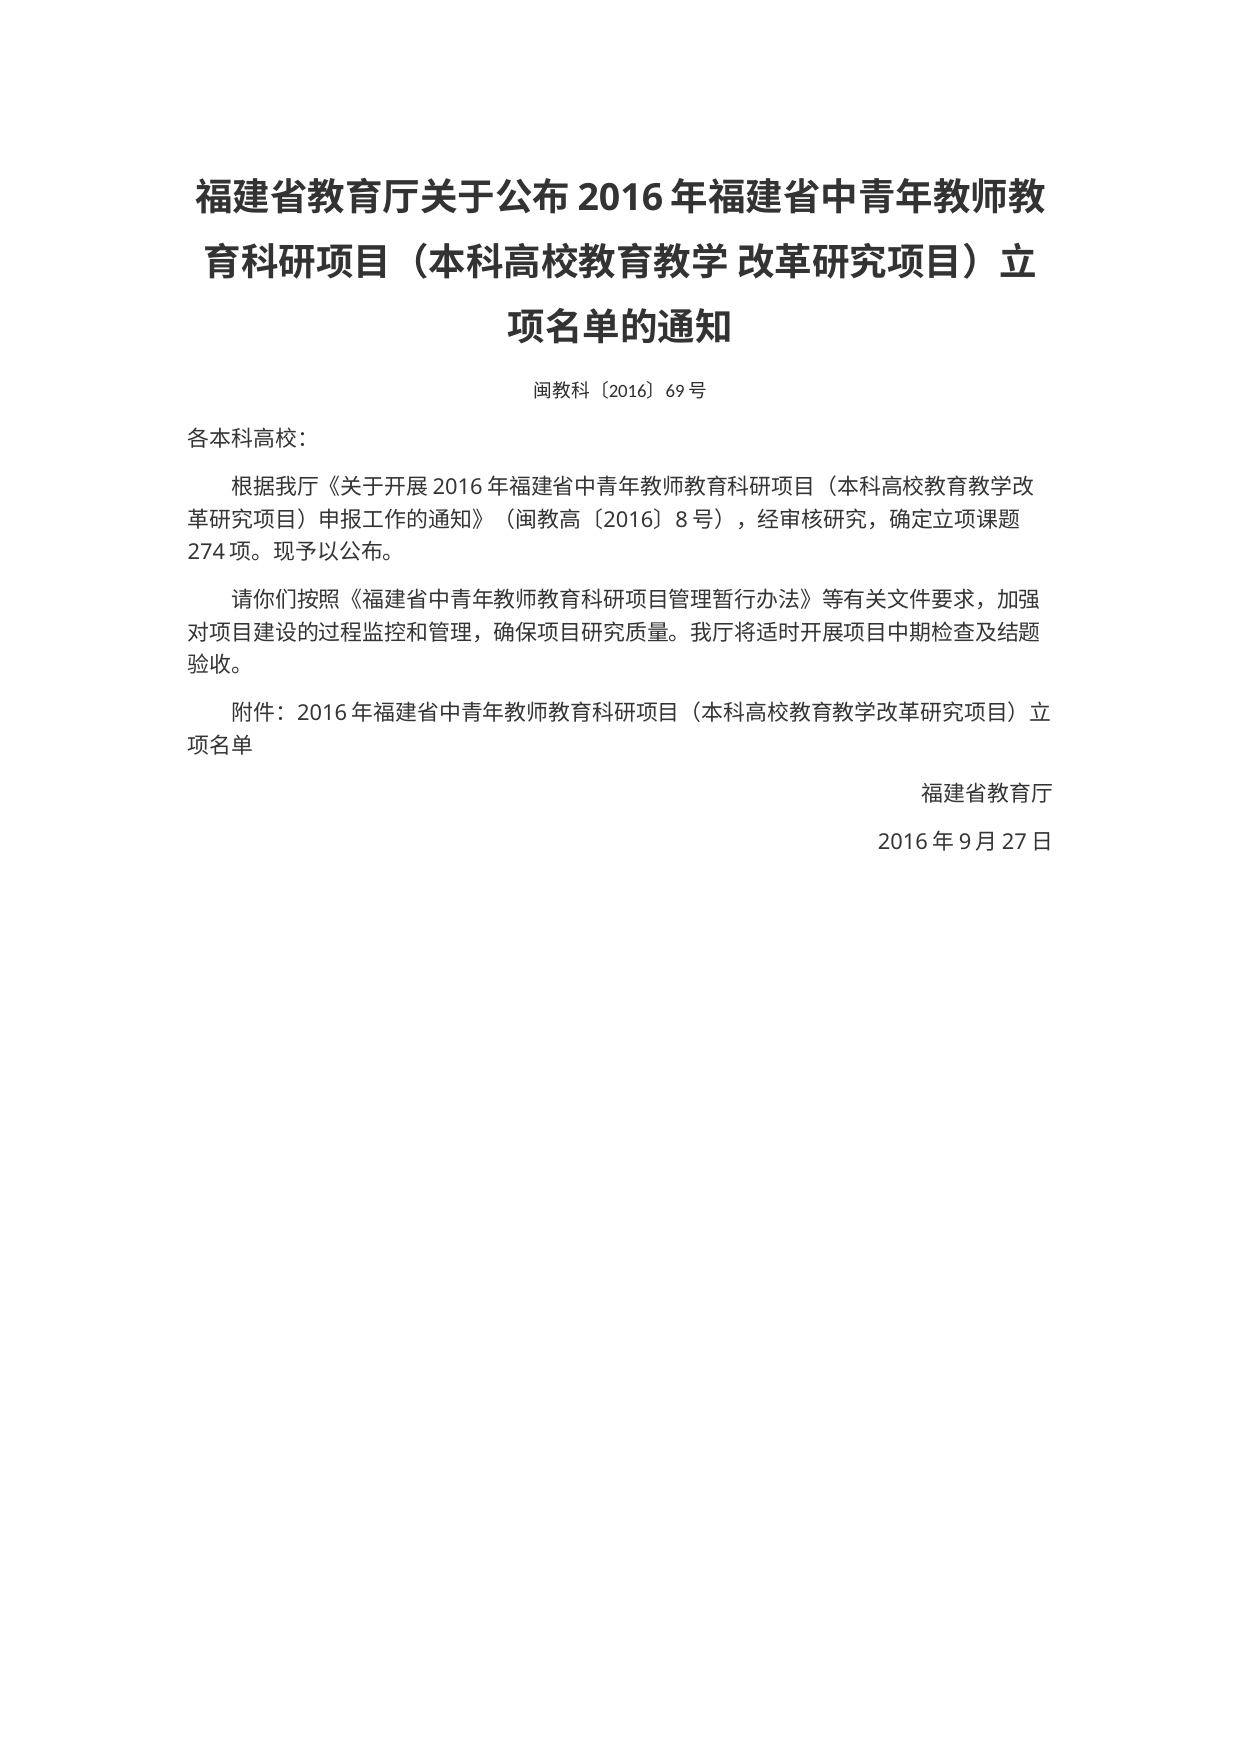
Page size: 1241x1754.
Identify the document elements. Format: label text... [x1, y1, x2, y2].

text 福建省教育厅关于公布2016年福建省中青年教师教育科研项目（本科高校教育教学 改革研究项目）立项名单的通知 [187, 162, 1053, 357]
text 根据我厅《关于开展2016年福建省中青年教师教育科研项目（本科高校教育教学改革研究项目）申报工作的通知》（闽教高〔2016〕8号），经审核研究，确定立项课题274项。现予以公布。 [187, 469, 1053, 566]
text 请你们按照《福建省中青年教师教育科研项目管理暂行办法》等有关文件要求，加强对项目建设的过程监控和管理，确保项目研究质量。我厅将适时开展项目中期检查及结题验收。 [187, 582, 1053, 679]
text 附件：2016年福建省中青年教师教育科研项目（本科高校教育教学改革研究项目）立项名单 [187, 695, 1053, 760]
text 各本科高校： [187, 421, 1053, 453]
text 闽教科〔2016〕69号 [187, 373, 1053, 405]
text 2016年9月27日 [187, 824, 1053, 856]
text 福建省教育厅 [187, 776, 1053, 808]
